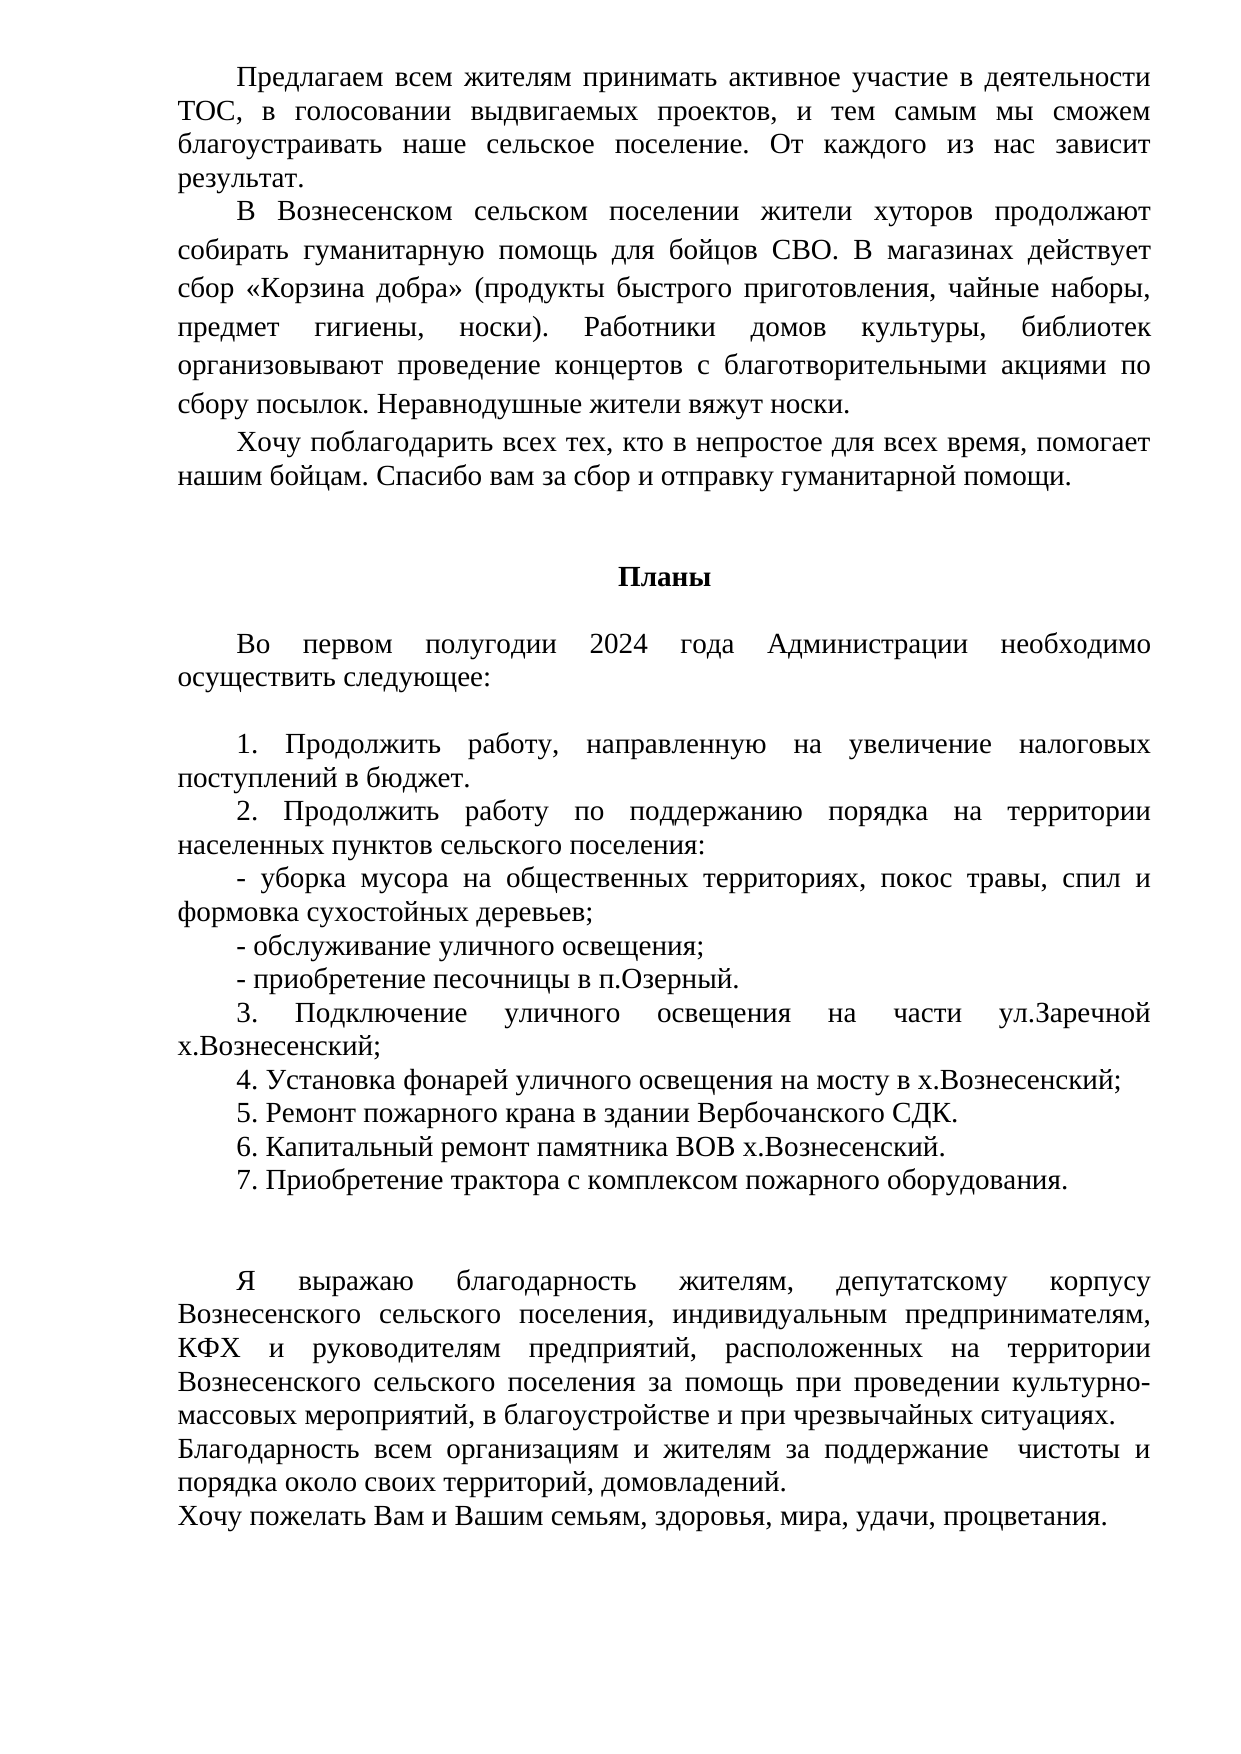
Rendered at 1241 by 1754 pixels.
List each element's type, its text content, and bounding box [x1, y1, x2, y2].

text В Вознесенском сельском поселении жители хуторов продолжают собирать гуманитарную помощь для бойцов СВО. В магазинах действует сбор «Корзина добра» (продукты быстрого приготовления, чайные наборы, предмет гигиены, носки). Работники домов культуры, библиотек организовывают проведение концертов с благотворительными акциями по сбору посылок. Неравнодушные жители вяжут носки. [177, 193, 1152, 419]
text Хочу поблагодарить всех тех, кто в непростое для всех время, помогает нашим бойцам. Спасибо вам за сбор и отправку гуманитарной помощи. [177, 424, 1152, 492]
text Благодарность всем организациям и жителям за поддержание чистоты и порядка около своих территорий, домовладений. [177, 1431, 1152, 1498]
text 2. Продолжить работу по поддержанию порядка на территории населенных пунктов сельского поселения: [177, 793, 1152, 861]
text Предлагаем всем жителям принимать активное участие в деятельности ТОС, в голосовании выдвигаемых проектов, и тем самым мы сможем благоустраивать наше сельское поселение. От каждого из нас зависит результат. [177, 59, 1152, 193]
text Я выражаю благодарность жителям, депутатскому корпусу Вознесенского сельского поселения, индивидуальным предпринимателям, КФХ и руководителям предприятий, расположенных на территории Вознесенского сельского поселения за помощь при проведении культурно-массовых мероприятий, в благоустройстве и при чрезвычайных ситуациях. [177, 1263, 1152, 1431]
text Хочу пожелать Вам и Вашим семьям, здоровья, мира, удачи, процветания. [177, 1498, 1152, 1531]
text - обслуживание уличного освещения; [177, 928, 1152, 961]
text 6. Капитальный ремонт памятника ВОВ х.Вознесенский. [177, 1129, 1152, 1162]
text 4. Установка фонарей уличного освещения на мосту в х.Вознесенский; [177, 1062, 1152, 1095]
text 3. Подключение уличного освещения на части ул.Заречной х.Вознесенский; [177, 995, 1152, 1062]
text 1. Продолжить работу, направленную на увеличение налоговых поступлений в бюджет. [177, 726, 1152, 793]
text Планы [177, 559, 1152, 592]
text - приобретение песочницы в п.Озерный. [177, 961, 1152, 995]
text 7. Приобретение трактора с комплексом пожарного оборудования. [177, 1162, 1152, 1196]
text 5. Ремонт пожарного крана в здании Вербочанского СДК. [177, 1095, 1152, 1129]
text Во первом полугодии 2024 года Администрации необходимо осуществить следующее: [177, 626, 1152, 693]
text - уборка мусора на общественных территориях, покос травы, спил и формовка сухостойных деревьев; [177, 861, 1152, 928]
